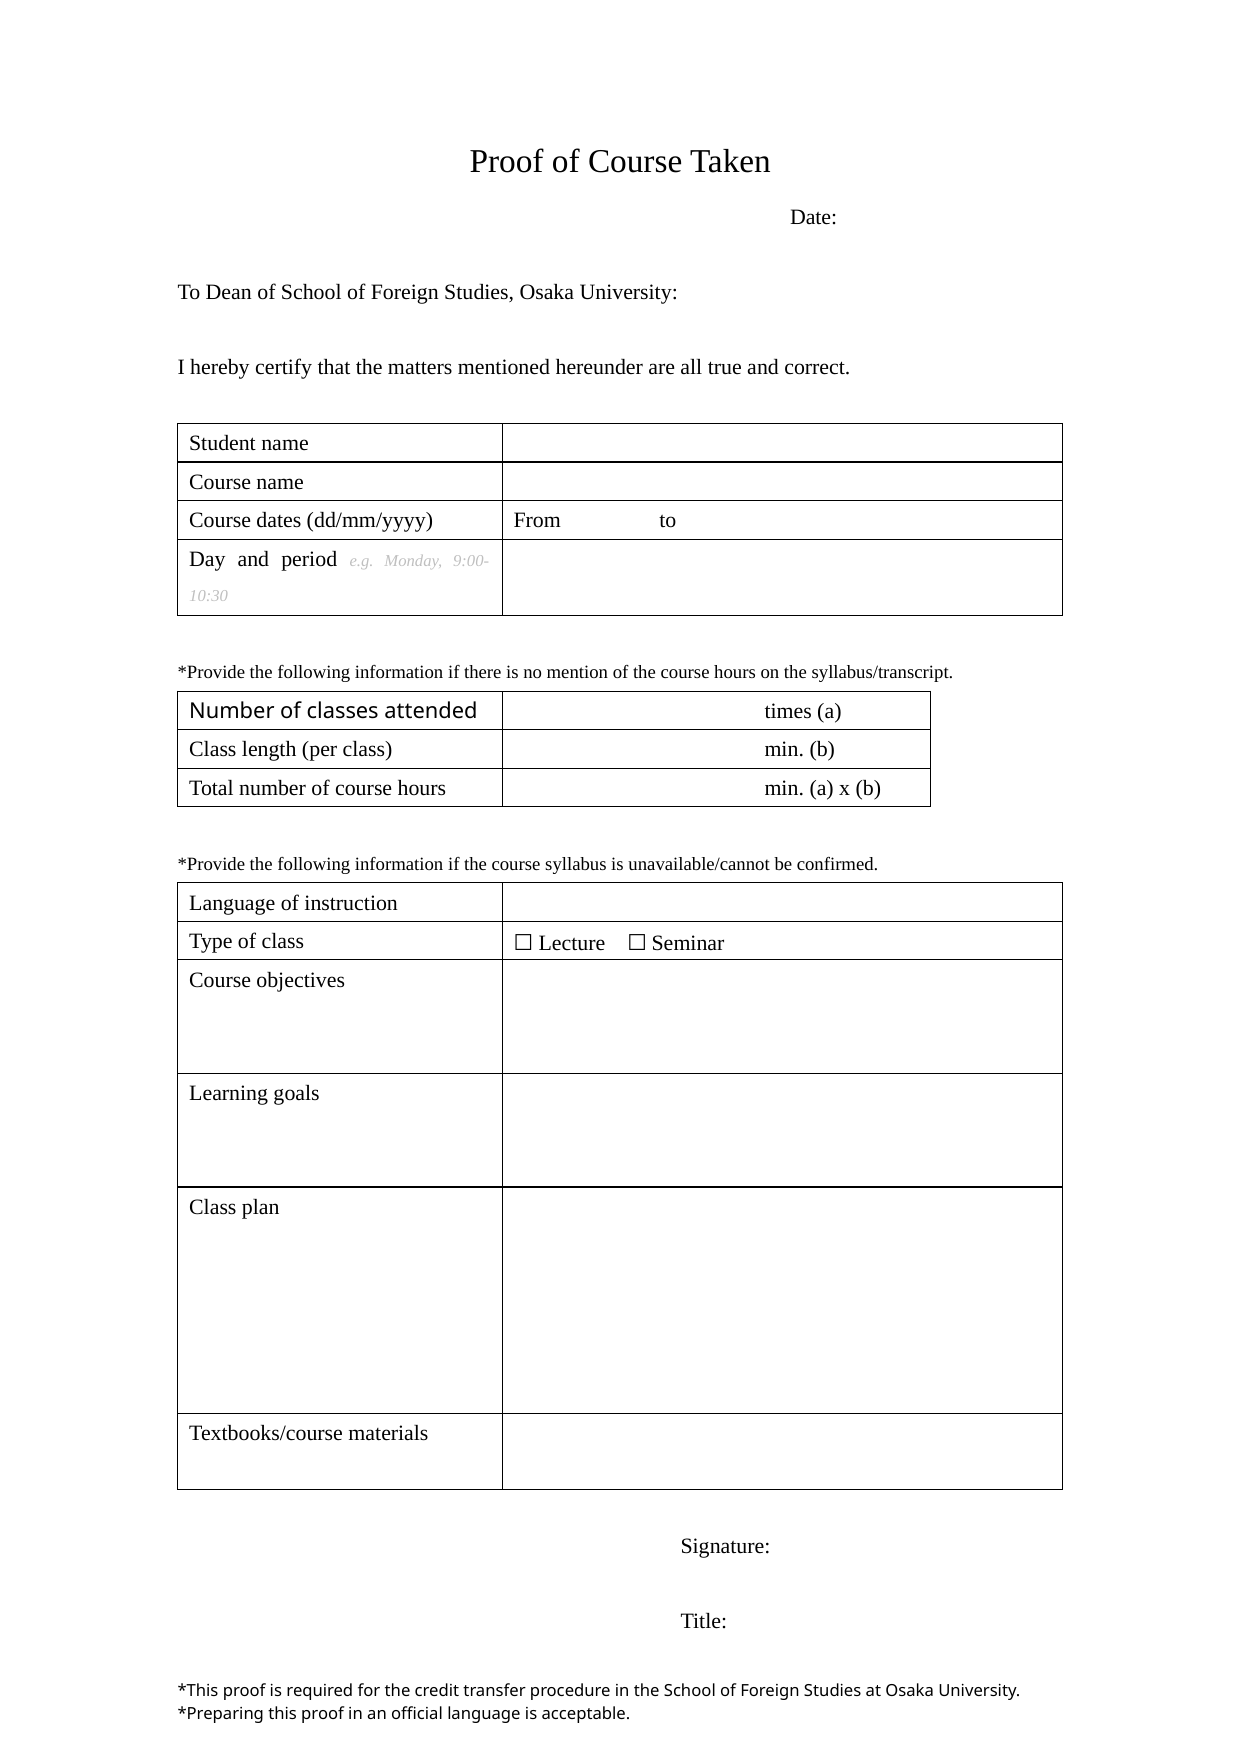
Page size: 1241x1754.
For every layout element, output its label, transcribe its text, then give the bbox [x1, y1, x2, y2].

table_cell [503, 769, 753, 806]
table_cell [503, 463, 1062, 500]
table_cell [503, 1074, 1062, 1186]
table_cell Lecture Seminar [503, 922, 1062, 959]
table_cell Type of class [178, 922, 502, 959]
table_header [503, 692, 753, 729]
table_cell [503, 730, 753, 768]
text Proof of Course Taken [177, 123, 1063, 198]
table_header Number of classes attended [178, 692, 502, 729]
text Date: [177, 198, 1063, 235]
table_cell min. (b) [753, 730, 930, 768]
table_header [503, 424, 1062, 461]
table_cell Course name [178, 463, 502, 500]
text Title: [680, 1602, 1063, 1639]
text Signature: [680, 1527, 1063, 1564]
table_header Student name [178, 424, 502, 461]
text I hereby certify that the matters mentioned hereunder are all true and correct. [177, 348, 1063, 385]
table_header Language of instruction [178, 883, 502, 921]
table_cell Total number of course hours [178, 769, 502, 806]
table_header times (a) [753, 692, 930, 729]
table_cell Textbooks/course materials [178, 1414, 502, 1488]
text To Dean of School of Foreign Studies, Osaka University: [177, 273, 1063, 310]
table_cell [503, 1414, 1062, 1488]
table_cell Class length (per class) [178, 730, 502, 768]
table_cell Learning goals [178, 1074, 502, 1186]
table_cell Class plan [178, 1188, 502, 1412]
table_header [503, 883, 1062, 921]
table_cell [503, 540, 1062, 614]
table_cell Day and period e.g. Monday, 9:00-10:30 [178, 540, 502, 614]
text *Provide the following information if the course syllabus is unavailable/cannot be confirmed. [177, 845, 1063, 882]
table_cell [503, 1188, 1062, 1412]
text *Provide the following information if there is no mention of the course hours on the syllabus/transcript. [177, 653, 1063, 691]
table_cell From to [503, 501, 1062, 538]
table_cell [503, 960, 1062, 1073]
table_cell Course objectives [178, 960, 502, 1073]
table_cell min. (a) x (b) [753, 769, 930, 806]
table_cell Course dates (dd/mm/yyyy) [178, 501, 502, 538]
